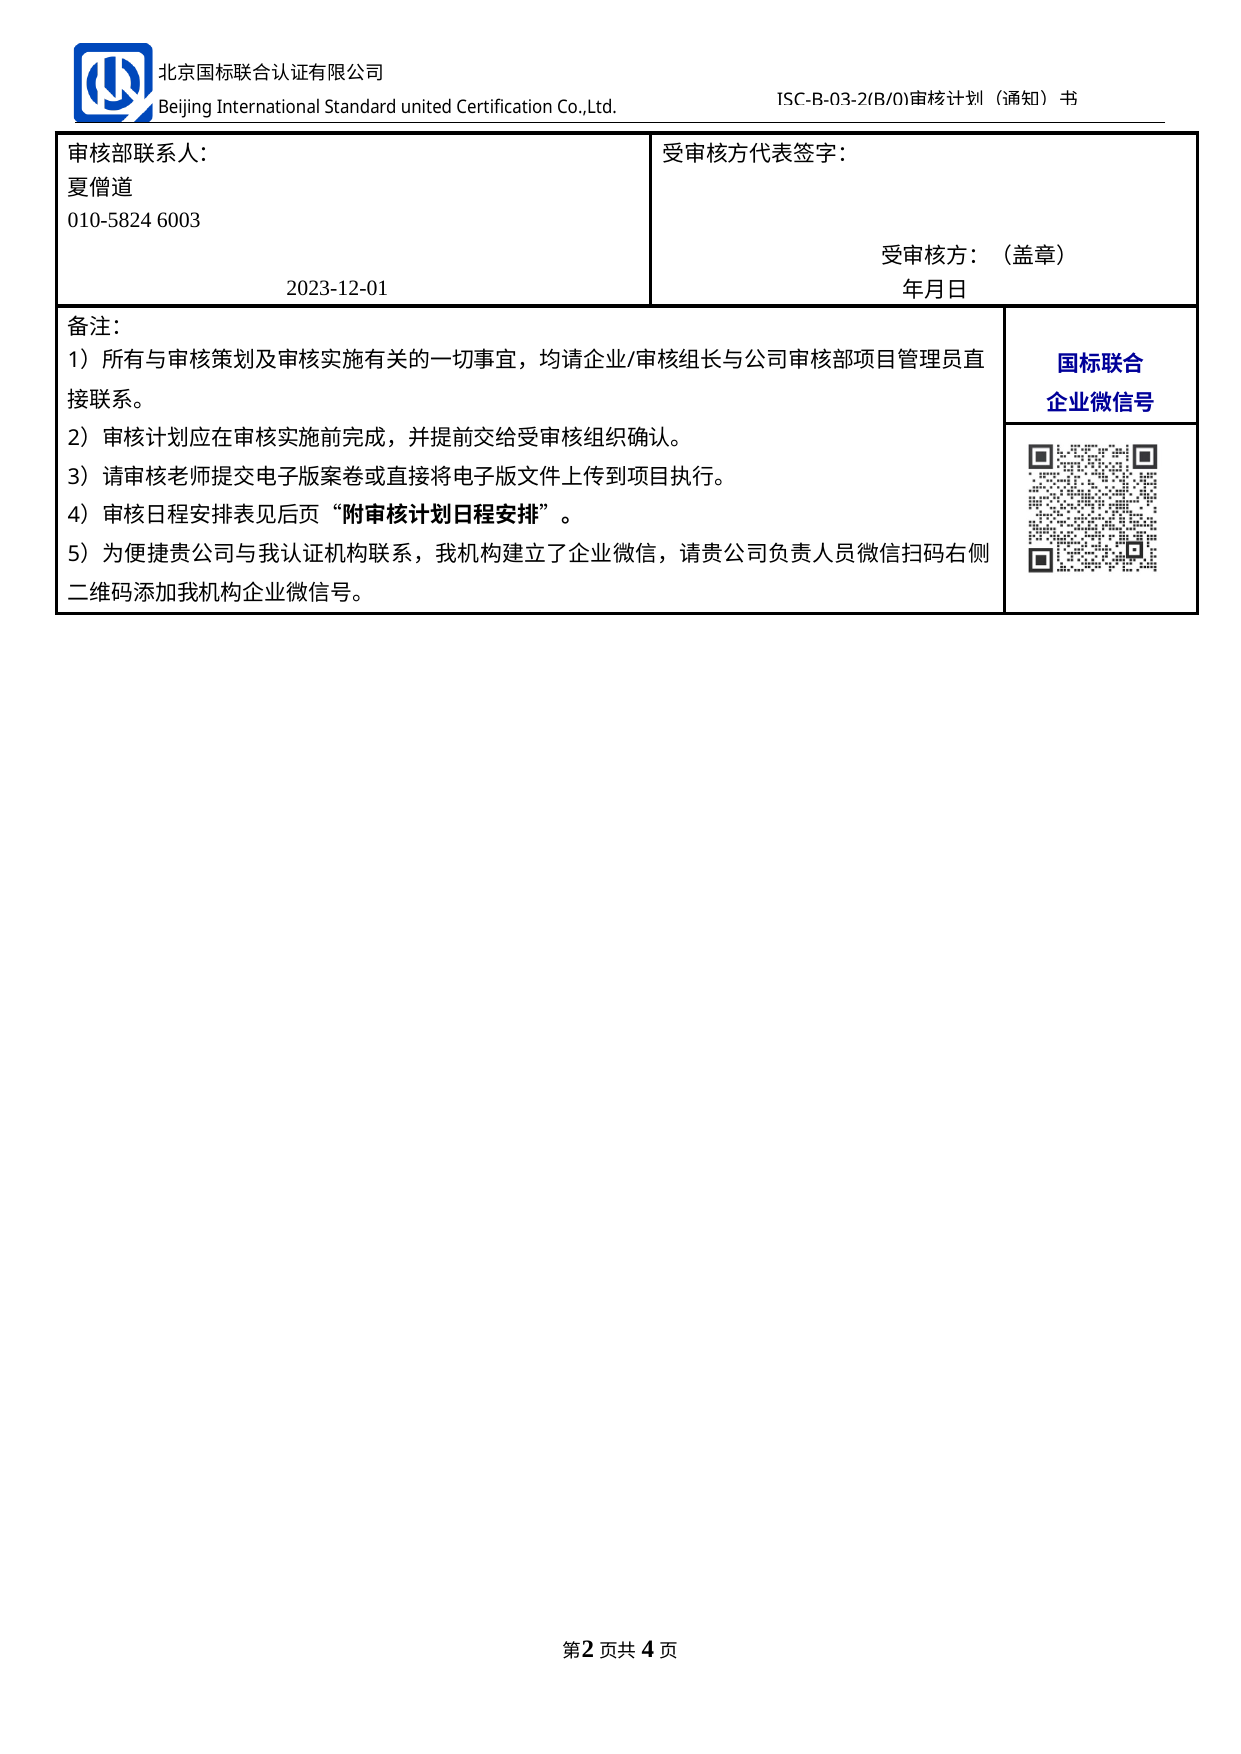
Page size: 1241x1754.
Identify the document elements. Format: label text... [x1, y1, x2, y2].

picture [73, 43, 153, 123]
table_cell [1006, 425, 1196, 612]
picture [1020, 438, 1166, 582]
table_cell 备注： 1）所有与审核策划及审核实施有关的一切事宜，均请企业/审核组长与公司审核部项目管理员直接联系。 2）审核计划应在审核实施前完成，并提前交给受审核组织确认。 3）请审核老师提交电子版案卷或直接将电子版文件上传到项目执行。 4）审核日程安排表见后页“附审核计划日程安排”。 5）为便捷贵公司与我认证机构联系，我机构建立了企业微信，请贵公司负责人员微信扫码右侧二维码添加我机构企业微信号。 [58, 308, 1003, 612]
table_cell 国标联合 企业微信号 [1006, 308, 1196, 422]
table_cell 受审核方代表签字： 受审核方：（盖章） 年月日 [652, 135, 1196, 304]
table_cell 审核部联系人： 夏僧道 010-5824 6003 2023-12-01 [58, 135, 649, 304]
